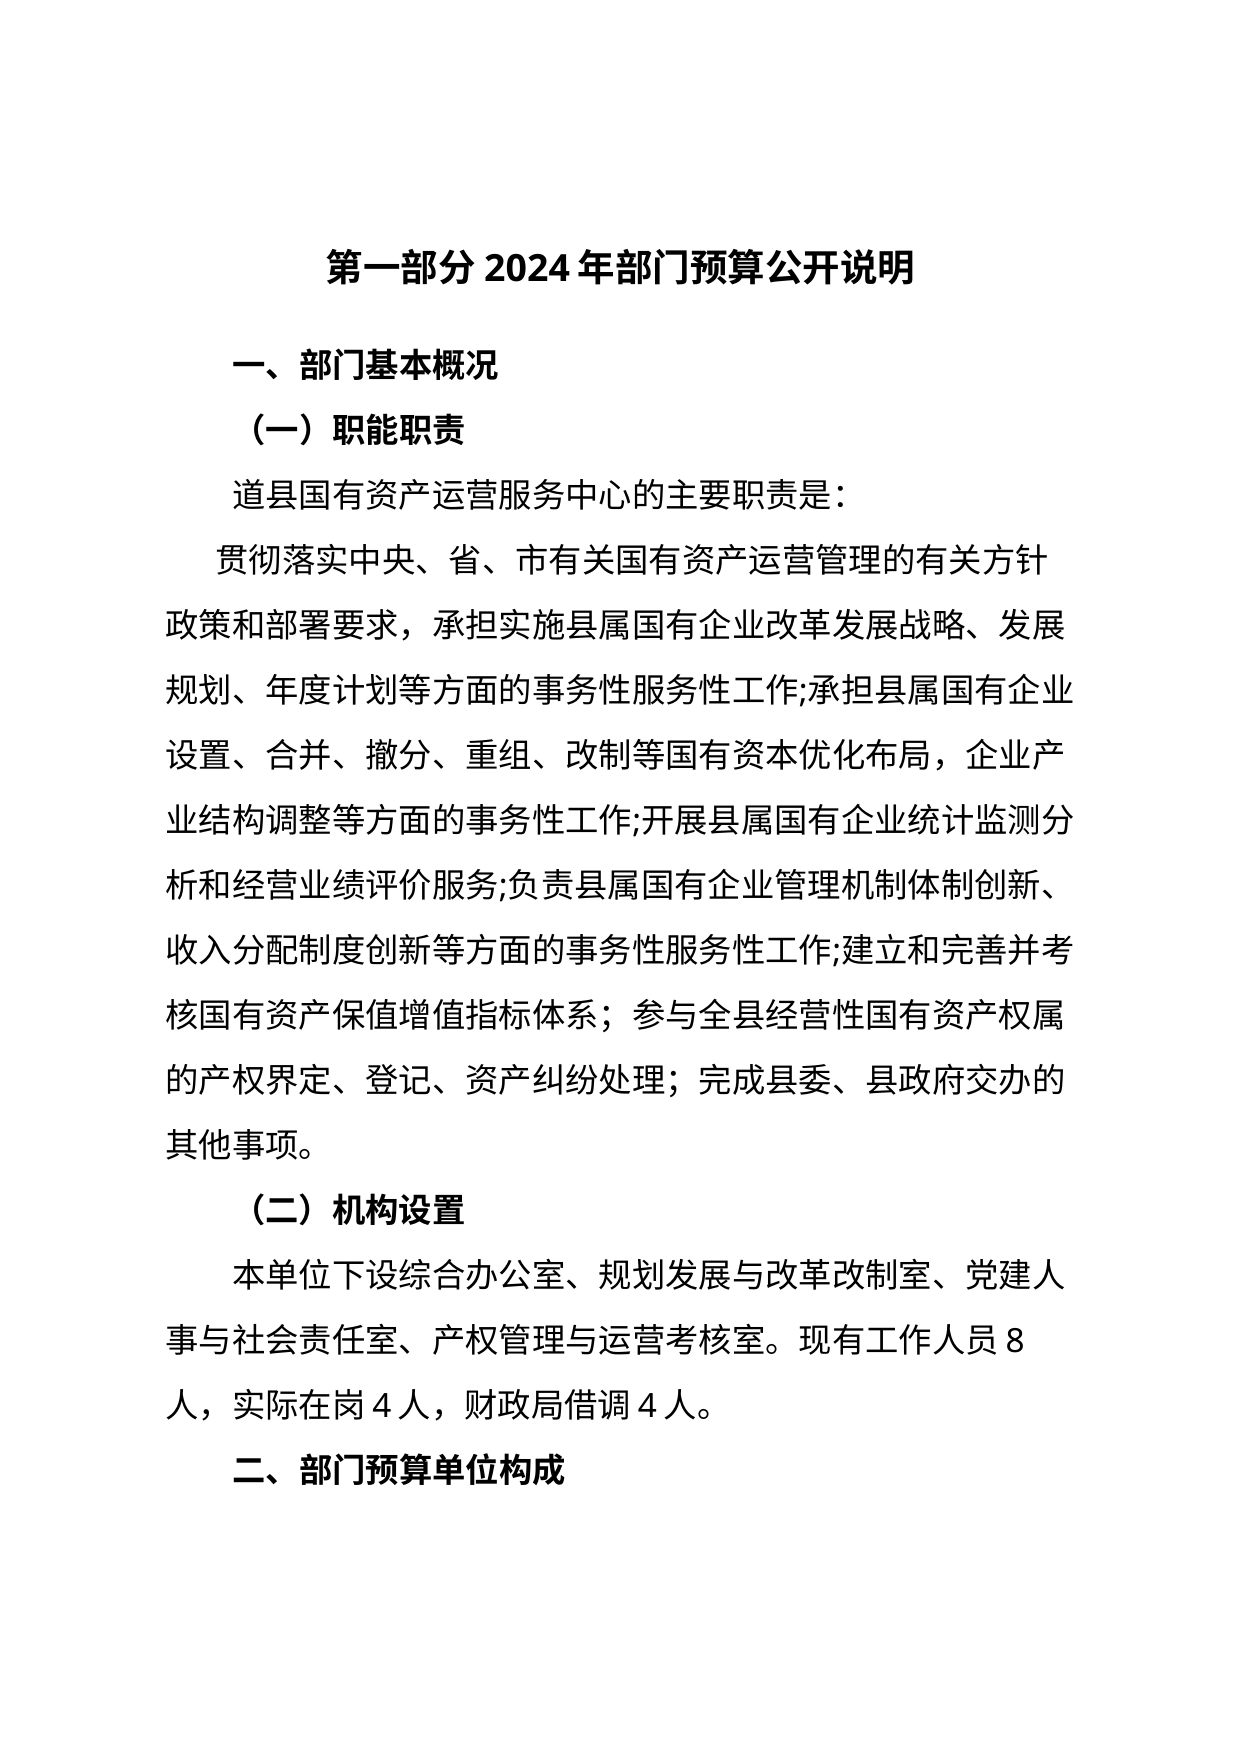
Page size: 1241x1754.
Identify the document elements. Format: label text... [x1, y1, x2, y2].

text 本单位下设综合办公室、规划发展与改革改制室、党建人事与社会责任室、产权管理与运营考核室。现有工作人员8人，实际在岗4人，财政局借调4人。 [165, 1240, 1075, 1435]
text 第一部分 2024年部门预算公开说明 [165, 233, 1075, 298]
text 贯彻落实中央、省、市有关国有资产运营管理的有关方针政策和部署要求，承担实施县属国有企业改革发展战略、发展规划、年度计划等方面的事务性服务性工作;承担县属国有企业设置、合并、撤分、重组、改制等国有资本优化布局，企业产业结构调整等方面的事务性工作;开展县属国有企业统计监测分析和经营业绩评价服务;负责县属国有企业管理机制体制创新、收入分配制度创新等方面的事务性服务性工作;建立和完善并考核国有资产保值增值指标体系；参与全县经营性国有资产权属的产权界定、登记、资产纠纷处理；完成县委、县政府交办的其他事项。 [165, 525, 1075, 1175]
list 部门基本概况 [165, 330, 1075, 395]
text （一）职能职责 [165, 395, 1075, 460]
text （二）机构设置 [232, 1175, 1075, 1240]
text 二、部门预算单位构成 [165, 1435, 1075, 1500]
text 道县国有资产运营服务中心的主要职责是： [165, 460, 1075, 525]
